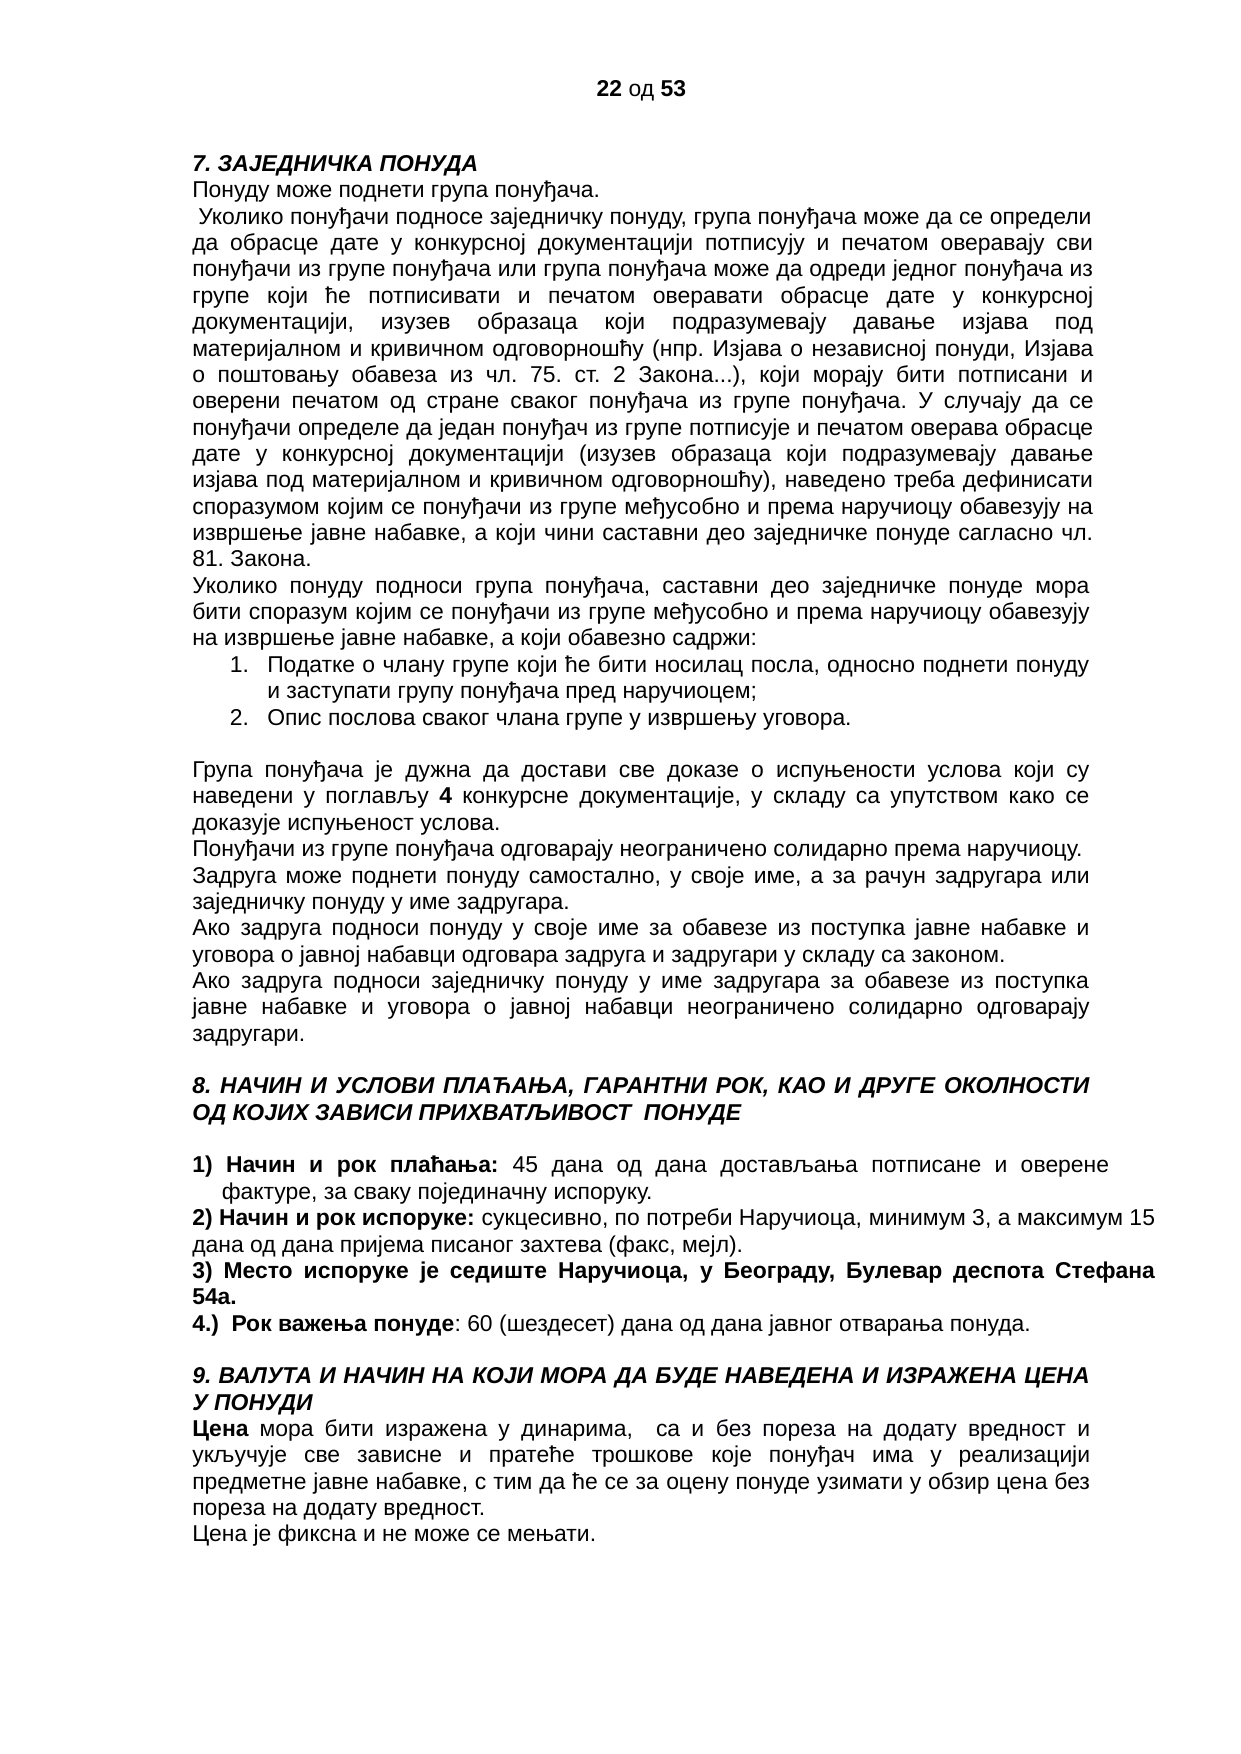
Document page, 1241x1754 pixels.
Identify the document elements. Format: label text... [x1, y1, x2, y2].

list Податке о члану групе који ће бити носилац посла, односно поднети понуду и заступати групу понуђача пред наручиоцем; [229, 651, 1090, 703]
text 8. НАЧИН И УСЛОВИ ПЛАЋАЊА, ГАРАНТНИ РОК, КАО И ДРУГЕ ОКОЛНОСТИ ОД КОЈИХ ЗАВИСИ ПРИХВАТЉИВОСТ ПОНУДЕ [192, 1072, 1090, 1125]
list Опис послова сваког члана групе у извршењу уговора. [229, 703, 1090, 730]
text Група понуђача је дужна да достави све доказе о испуњености услова који су наведени у поглављу 4 конкурсне документације, у складу са упутством како се доказује испуњеност услова. [192, 756, 1090, 835]
text Уколико понуђачи подносе заједничку понуду, група понуђача може да се определи да обрасце дате у конкурсној документацији потписују и печатом оверавају сви понуђачи из групе понуђача или група понуђача може да одреди једног понуђача из групе који ће потписивати и печатом оверавати обрасце дате у конкурсној документацији, изузев образаца који подразумевају давање изјава под материјалном и кривичном одговорношћу (нпр. Изјава о независној понуди, Изјава о поштовању обавеза из чл. 75. ст. 2 Закона...), који морају бити потписани и оверени печатом од стране сваког понуђача из групе понуђача. У случају да се понуђачи определе да један понуђач из групе потписује и печатом оверава обрасце дате у конкурсној документацији (изузев образаца који подразумевају давање изјава под материјалном и кривичном одговорношћу), наведено треба дефинисати споразумом којим се понуђачи из групе међусобно и према наручиоцу обавезују на извршење јавне набавке, а који чини саставни део заједничке понуде сагласно чл. 81. Закона. [118, 203, 1094, 572]
text Цена мора бити изражена у динарима, са и без пореза на додату вредност и укључује све зависне и пратеће трошкове које понуђач има у реализацији предметне јавне набавке, с тим да ће се за оцену понуде узимати у обзир цена без пореза на додату вредност. [192, 1415, 1090, 1520]
text Понуду може поднети група понуђача. [192, 176, 1090, 203]
text Уколико понуду подноси група понуђача, саставни део заједничке понуде мора бити споразум којим се понуђачи из групе међусобно и према наручиоцу обавезују на извршење јавне набавке, а који обавезно садржи: [192, 572, 1090, 651]
text 7. ЗАЈЕДНИЧКА ПОНУДА [192, 150, 1090, 176]
text Задруга може поднети понуду самостално, у своје име, а за рачун задругара или заједничку понуду у име задругара. [192, 862, 1090, 914]
text Ако задруга подноси понуду у своје име за обавезе из поступка јавне набавке и уговора о јавној набавци одговара задруга и задругари у складу са законом. [192, 914, 1090, 967]
text 1) Начин и рок плаћања: 45 дана од дана достављања потписане и оверене фактуре, за сваку појединачну испоруку. [192, 1151, 1110, 1204]
table_header 2) Начин и рок испоруке: сукцесивно, по потреби Наручиоца, минимум 3, а максимум 15 дана од дана пријема писаног захтева (факс, мејл). 3) Место испоруке је седиште Наручиоца, у Београду, Булевар деспота Стефана 54а. [181, 1204, 1167, 1309]
text Понуђачи из групе понуђача одговарају неограничено солидарно према наручиоцу. [192, 835, 1090, 862]
text Цена је фиксна и не може се мењати. [192, 1520, 1090, 1547]
text 4.) Рок важења понуде: 60 (шездесет) дана од дана јавног отварања понуда. [192, 1309, 1110, 1336]
text Ако задруга подноси заједничку понуду у име задругара за обавезе из поступка јавне набавке и уговора о јавној набавци неограничено солидарно одговарају задругари. [192, 967, 1090, 1046]
text 9. ВАЛУТА И НАЧИН НА КОЈИ МОРА ДА БУДЕ НАВЕДЕНА И ИЗРАЖЕНА ЦЕНА У ПОНУДИ [192, 1362, 1090, 1415]
